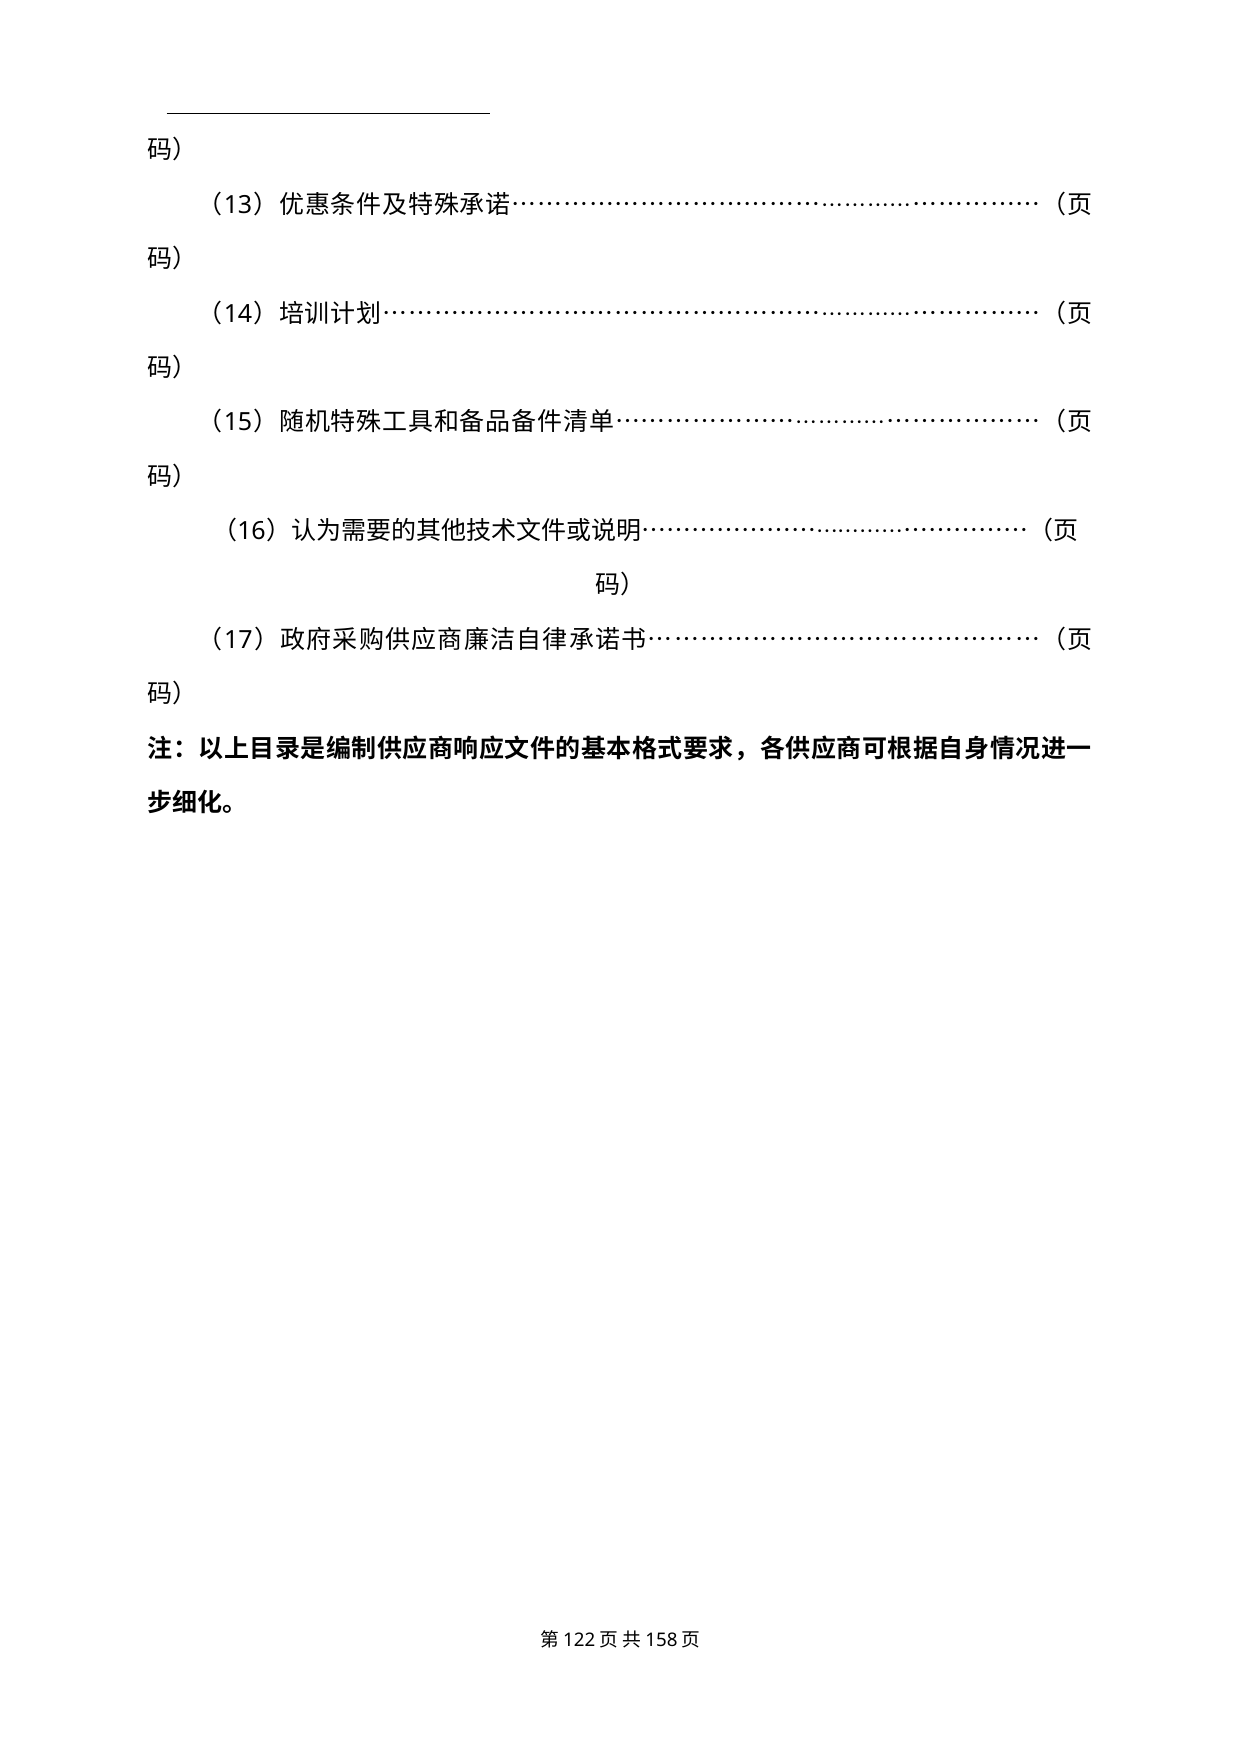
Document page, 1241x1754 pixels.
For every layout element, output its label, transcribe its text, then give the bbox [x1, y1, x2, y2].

text 注：以上目录是编制供应商响应文件的基本格式要求，各供应商可根据自身情况进一步细化。 [148, 728, 1092, 819]
text （15）随机特殊工具和备品备件清单……………………………………………（页码） [148, 402, 1092, 492]
text （17）政府采购供应商廉洁自律承诺书………………………………………（页码） [148, 619, 1092, 710]
text （14）培训计划……………………………………………………………………（页码） [148, 293, 1092, 384]
text （16）认为需要的其他技术文件或说明…………………………………………（页码） [148, 511, 1092, 601]
text （13）优惠条件及特殊承诺………………………………………………………（页码） [148, 184, 1092, 275]
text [148, 130, 1092, 166]
